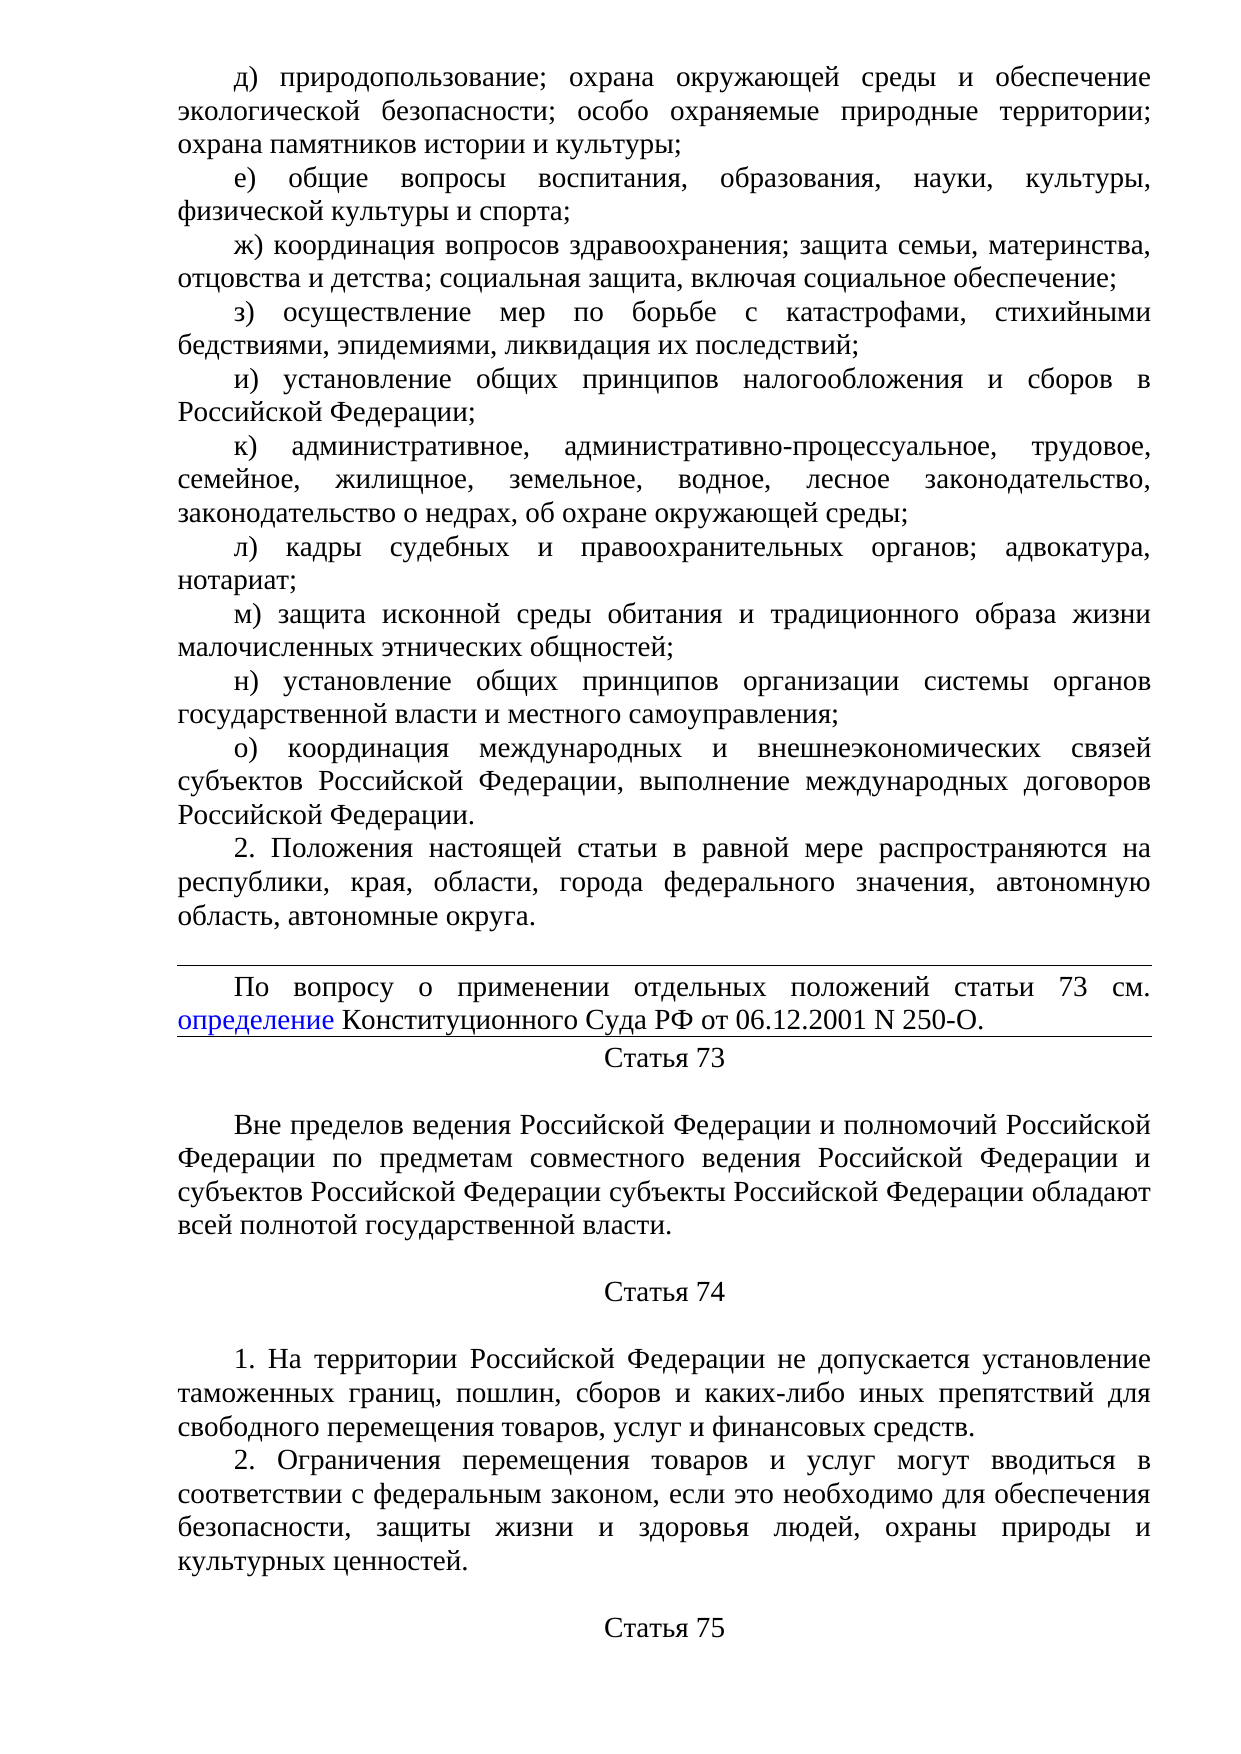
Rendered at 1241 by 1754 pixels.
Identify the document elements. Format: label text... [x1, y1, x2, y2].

text Статья 75 [177, 1610, 1152, 1643]
text о) координация международных и внешнеэкономических связей субъектов Российской Федерации, выполнение международных договоров Российской Федерации. [177, 730, 1152, 831]
text к) административное, административно-процессуальное, трудовое, семейное, жилищное, земельное, водное, лесное законодательство, законодательство о недрах, об охране окружающей среды; [177, 428, 1152, 529]
text е) общие вопросы воспитания, образования, науки, культуры, физической культуры и спорта; [177, 160, 1152, 227]
text 1. На территории Российской Федерации не допускается установление таможенных границ, пошлин, сборов и каких-либо иных препятствий для свободного перемещения товаров, услуг и финансовых средств. [177, 1342, 1152, 1442]
text Статья 73 [177, 1040, 1152, 1073]
text Статья 74 [177, 1274, 1152, 1308]
text Вне пределов ведения Российской Федерации и полномочий Российской Федерации по предметам совместного ведения Российской Федерации и субъектов Российской Федерации субъекты Российской Федерации обладают всей полнотой государственной власти. [177, 1107, 1152, 1241]
text л) кадры судебных и правоохранительных органов; адвокатура, нотариат; [177, 529, 1152, 596]
text м) защита исконной среды обитания и традиционного образа жизни малочисленных этнических общностей; [177, 596, 1152, 663]
text 2. Положения настоящей статьи в равной мере распространяются на республики, края, области, города федерального значения, автономную область, автономные округа. [177, 831, 1152, 931]
text з) осуществление мер по борьбе с катастрофами, стихийными бедствиями, эпидемиями, ликвидация их последствий; [177, 294, 1152, 361]
text 2. Ограничения перемещения товаров и услуг могут вводиться в соответствии с федеральным законом, если это необходимо для обеспечения безопасности, защиты жизни и здоровья людей, охраны природы и культурных ценностей. [177, 1442, 1152, 1576]
text По вопросу о применении отдельных положений статьи 73 см. определение Конституционного Суда РФ от 06.12.2001 N 250-О. [177, 969, 1152, 1036]
text н) установление общих принципов организации системы органов государственной власти и местного самоуправления; [177, 663, 1152, 730]
text д) природопользование; охрана окружающей среды и обеспечение экологической безопасности; особо охраняемые природные территории; охрана памятников истории и культуры; [177, 59, 1152, 160]
text и) установление общих принципов налогообложения и сборов в Российской Федерации; [177, 361, 1152, 428]
text ж) координация вопросов здравоохранения; защита семьи, материнства, отцовства и детства; социальная защита, включая социальное обеспечение; [177, 227, 1152, 294]
